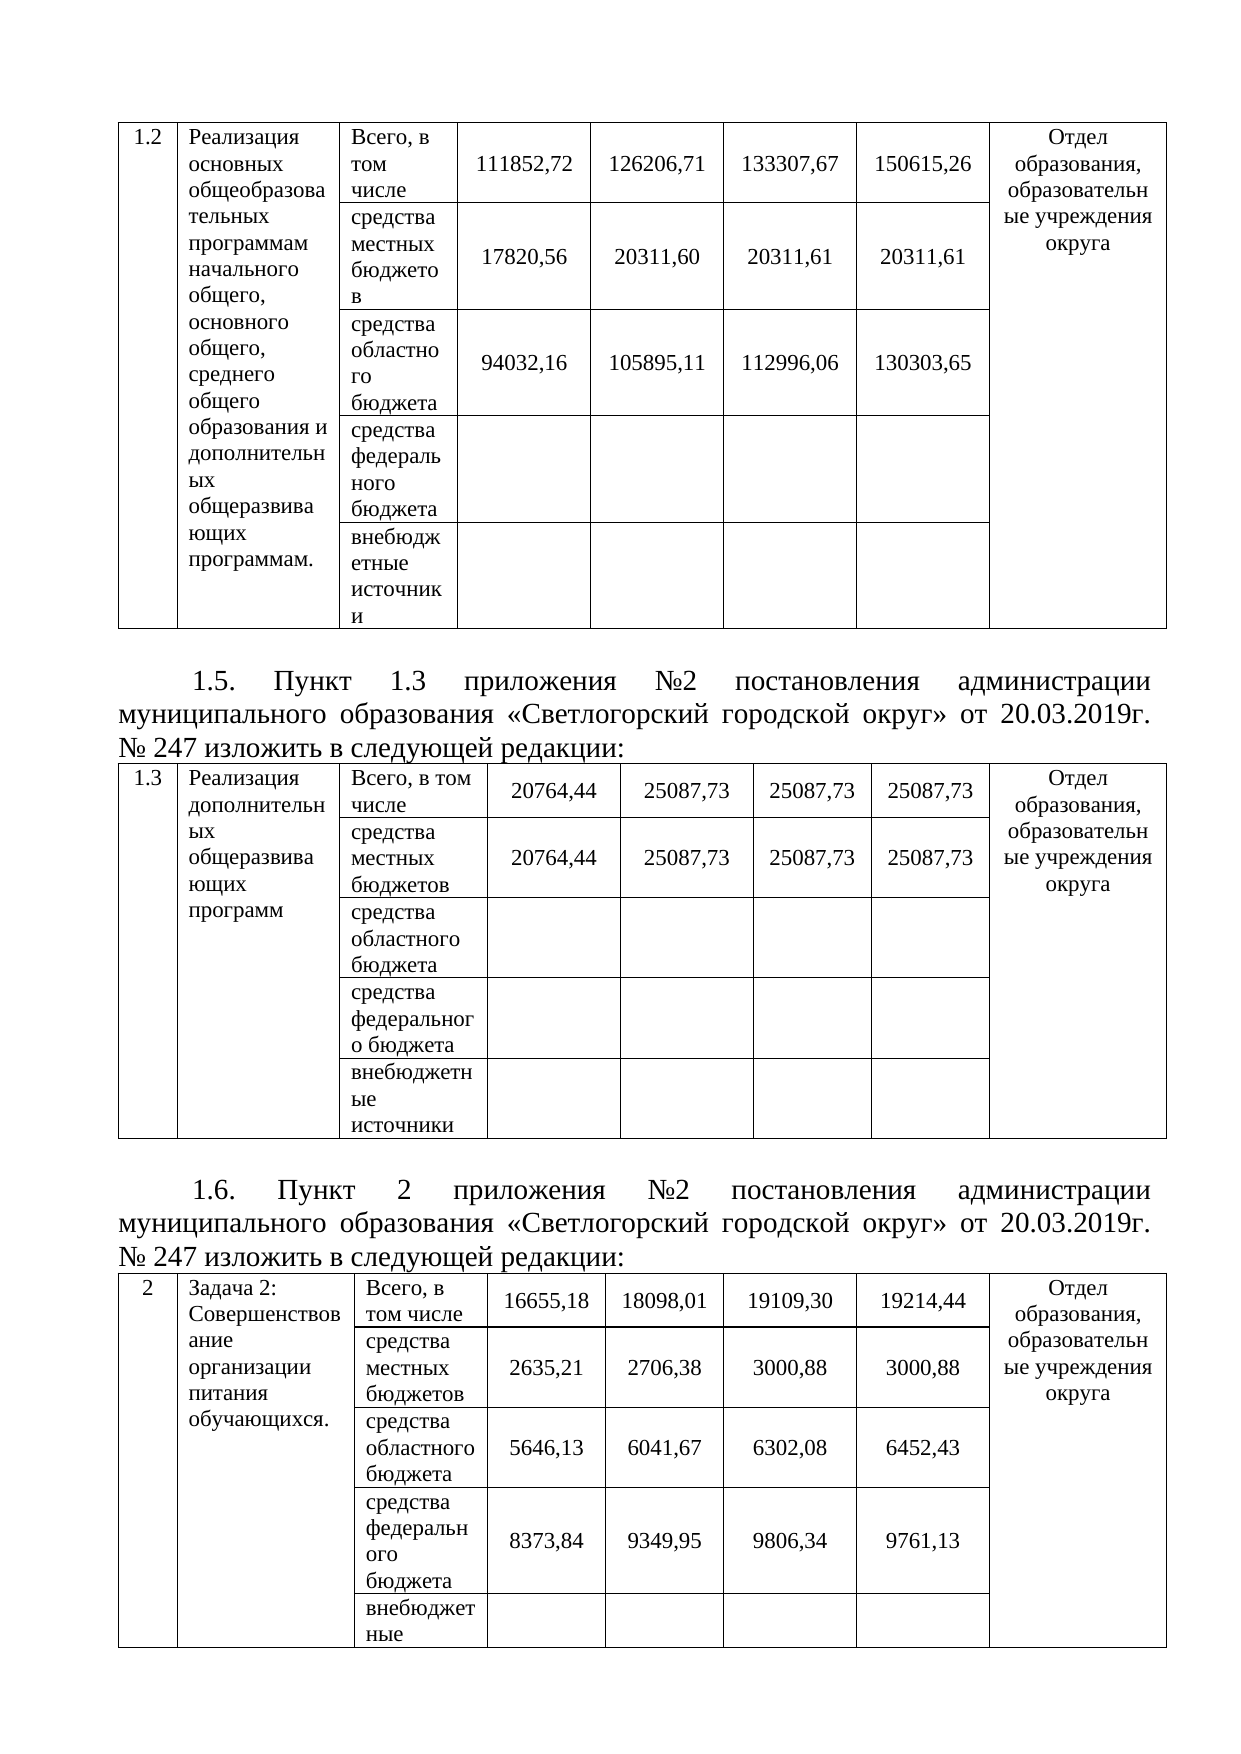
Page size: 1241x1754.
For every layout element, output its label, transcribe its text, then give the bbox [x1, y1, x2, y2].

table_cell 20311,60 [591, 203, 723, 309]
table_cell [458, 523, 590, 628]
table_cell [724, 1594, 856, 1647]
table_cell [724, 523, 856, 628]
table_cell 105895,11 [591, 310, 723, 415]
table_cell 6452,43 [857, 1408, 989, 1487]
table_header 133307,67 [724, 123, 856, 202]
table_cell 6041,67 [606, 1408, 723, 1487]
table_cell 25087,73 [621, 818, 753, 897]
table_cell [872, 898, 989, 977]
text 1.6. Пункт 2 приложения №2 постановления администрации муниципального образования «Светлогорский городской округ» от 20.03.2019г. № 247 изложить в следующей редакции: [118, 1172, 1152, 1273]
table_cell [724, 416, 856, 522]
table_cell средства областного бюджета [355, 1408, 487, 1487]
table_cell средства федерального бюджета [340, 978, 487, 1057]
table_cell 17820,56 [458, 203, 590, 309]
table_cell [857, 523, 989, 628]
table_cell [355, 1594, 487, 1647]
table_cell 3000,88 [857, 1328, 989, 1407]
table_header 19109,30 [724, 1274, 856, 1326]
table_cell 9349,95 [606, 1488, 723, 1593]
table_cell [872, 978, 989, 1057]
table_cell [591, 416, 723, 522]
table_cell средства федерального бюджета [355, 1488, 487, 1593]
table_cell [857, 416, 989, 522]
table_header 19214,44 [857, 1274, 989, 1326]
table_cell [488, 1059, 620, 1137]
table_cell [754, 898, 871, 977]
table_cell внебюджетные источники [340, 523, 457, 628]
table_cell 3000,88 [724, 1328, 856, 1407]
table_header 25087,73 [621, 764, 753, 817]
table_cell средства местных бюджетов [340, 203, 457, 309]
table_header 126206,71 [591, 123, 723, 202]
table_cell 25087,73 [872, 818, 989, 897]
table_cell [488, 1594, 605, 1647]
table_header Отдел образования, образовательные учреждения округа [990, 123, 1166, 628]
table_header 1.2 [119, 123, 177, 628]
table_cell [754, 978, 871, 1057]
table_cell [621, 978, 753, 1057]
table_cell средства местных бюджетов [355, 1328, 487, 1407]
table_header Задача 2: Совершенствование организации питания обучающихся. [178, 1274, 354, 1647]
table_cell [857, 1594, 989, 1647]
table_cell [591, 523, 723, 628]
table_header Всего, в том числе [355, 1274, 487, 1326]
table_header 16655,18 [488, 1274, 605, 1326]
table_cell 9761,13 [857, 1488, 989, 1593]
table_header Отдел образования, образовательные учреждения округа [990, 1274, 1166, 1647]
table_cell [754, 1059, 871, 1137]
table_cell 2706,38 [606, 1328, 723, 1407]
table_cell [872, 1059, 989, 1137]
table_cell 9806,34 [724, 1488, 856, 1593]
table_cell 25087,73 [754, 818, 871, 897]
table_cell [606, 1594, 723, 1647]
table_cell 8373,84 [488, 1488, 605, 1593]
table_cell внебюджетные источники [340, 1059, 487, 1137]
table_cell 2635,21 [488, 1328, 605, 1407]
table_header Отдел образования, образовательные учреждения округа [990, 764, 1166, 1137]
table_header 18098,01 [606, 1274, 723, 1326]
table_header Реализация основных общеобразовательных программам начального общего, основного общего, среднего общего образования и дополнительных общеразвивающих программам. [178, 123, 339, 628]
table_header 150615,26 [857, 123, 989, 202]
text 1.5. Пункт 1.3 приложения №2 постановления администрации муниципального образования «Светлогорский городской округ» от 20.03.2019г. № 247 изложить в следующей редакции: [118, 663, 1152, 763]
table_cell [621, 898, 753, 977]
table_header 2 [119, 1274, 177, 1647]
table_header 111852,72 [458, 123, 590, 202]
table_cell 20311,61 [857, 203, 989, 309]
table_cell 6302,08 [724, 1408, 856, 1487]
table_header 20764,44 [488, 764, 620, 817]
table_header Реализация дополнительных общеразвивающих программ [178, 764, 339, 1137]
table_cell средства областного бюджета [340, 310, 457, 415]
table_cell 112996,06 [724, 310, 856, 415]
table_cell 94032,16 [458, 310, 590, 415]
table_cell средства местных бюджетов [340, 818, 487, 897]
table_cell 5646,13 [488, 1408, 605, 1487]
table_cell 20311,61 [724, 203, 856, 309]
table_cell средства федерального бюджета [340, 416, 457, 522]
table_cell 130303,65 [857, 310, 989, 415]
table_cell средства областного бюджета [340, 898, 487, 977]
table_cell 20764,44 [488, 818, 620, 897]
table_header 1.3 [119, 764, 177, 1137]
table_header Всего, в том числе [340, 123, 457, 202]
table_cell [621, 1059, 753, 1137]
table_header 25087,73 [872, 764, 989, 817]
table_cell [488, 978, 620, 1057]
table_header 25087,73 [754, 764, 871, 817]
table_header Всего, в том числе [340, 764, 487, 817]
table_cell [488, 898, 620, 977]
table_cell [458, 416, 590, 522]
